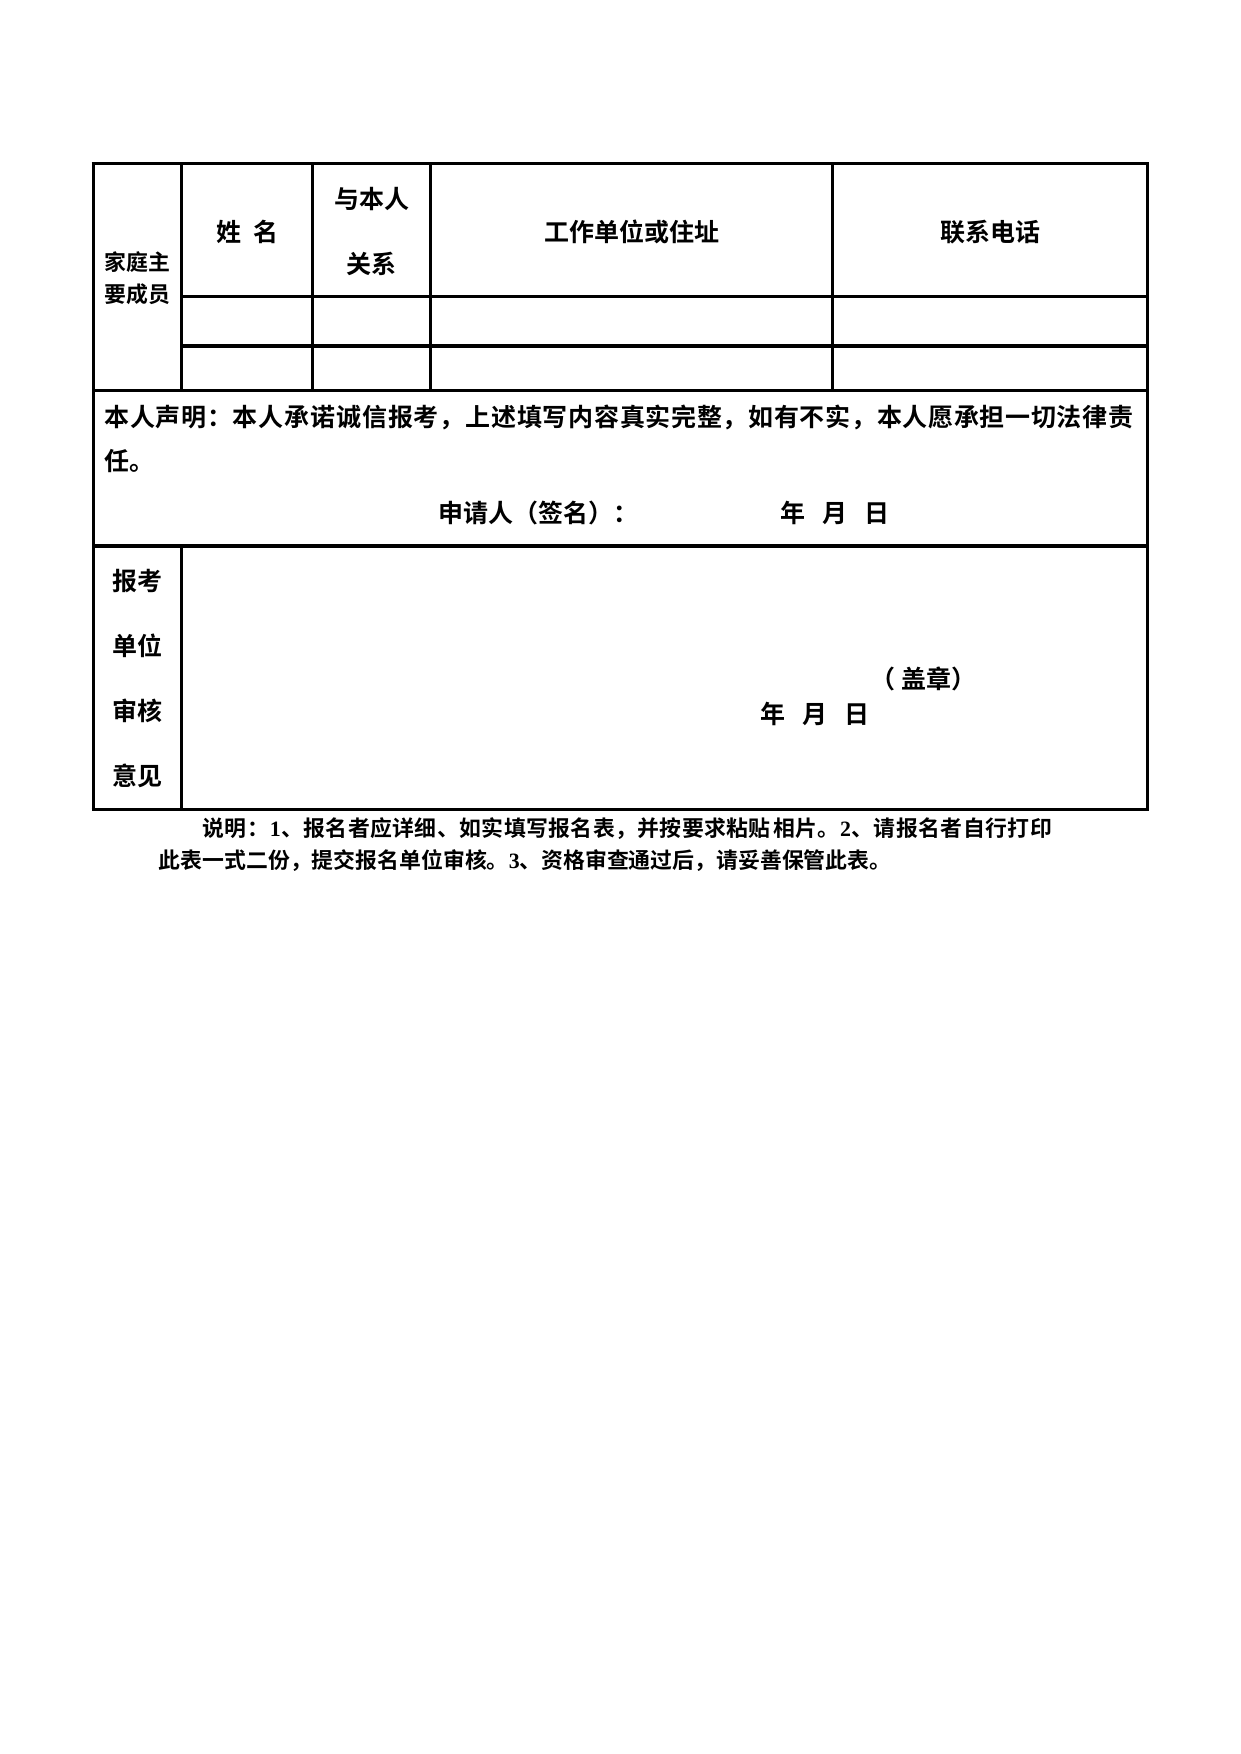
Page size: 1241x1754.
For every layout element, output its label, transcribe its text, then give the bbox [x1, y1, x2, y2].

table_cell [834, 348, 1146, 389]
table_cell 工作单位或住址 [432, 165, 831, 295]
table_cell 联系电话 [834, 165, 1146, 295]
table_cell [432, 348, 831, 389]
table_cell [314, 348, 429, 389]
table_cell 本人声明：本人承诺诚信报考，上述填写内容真实完整，如有不实，本人愿承担一切法律责任。 申请人（签名）： 年 月 日 [95, 392, 1146, 544]
text 说明：1、报名者应详细、如实填写报名表，并按要求粘贴相片。2、请报名者自行打印此表一式二份，提交报名单位审核。3、资格审查通过后，请妥善保管此表。 [158, 811, 1053, 876]
table_cell [314, 298, 429, 344]
table_cell 姓 名 [183, 165, 311, 295]
table_cell [183, 348, 311, 389]
table_cell 报考单位审核意见 [95, 548, 180, 807]
table_cell [183, 298, 311, 344]
table_cell [432, 298, 831, 344]
table_cell [834, 298, 1146, 344]
table_cell （ 盖章） 年 月 日 [183, 548, 1146, 807]
table_cell 与本人关系 [314, 165, 429, 295]
table_cell 家庭主要成员 [95, 165, 180, 389]
